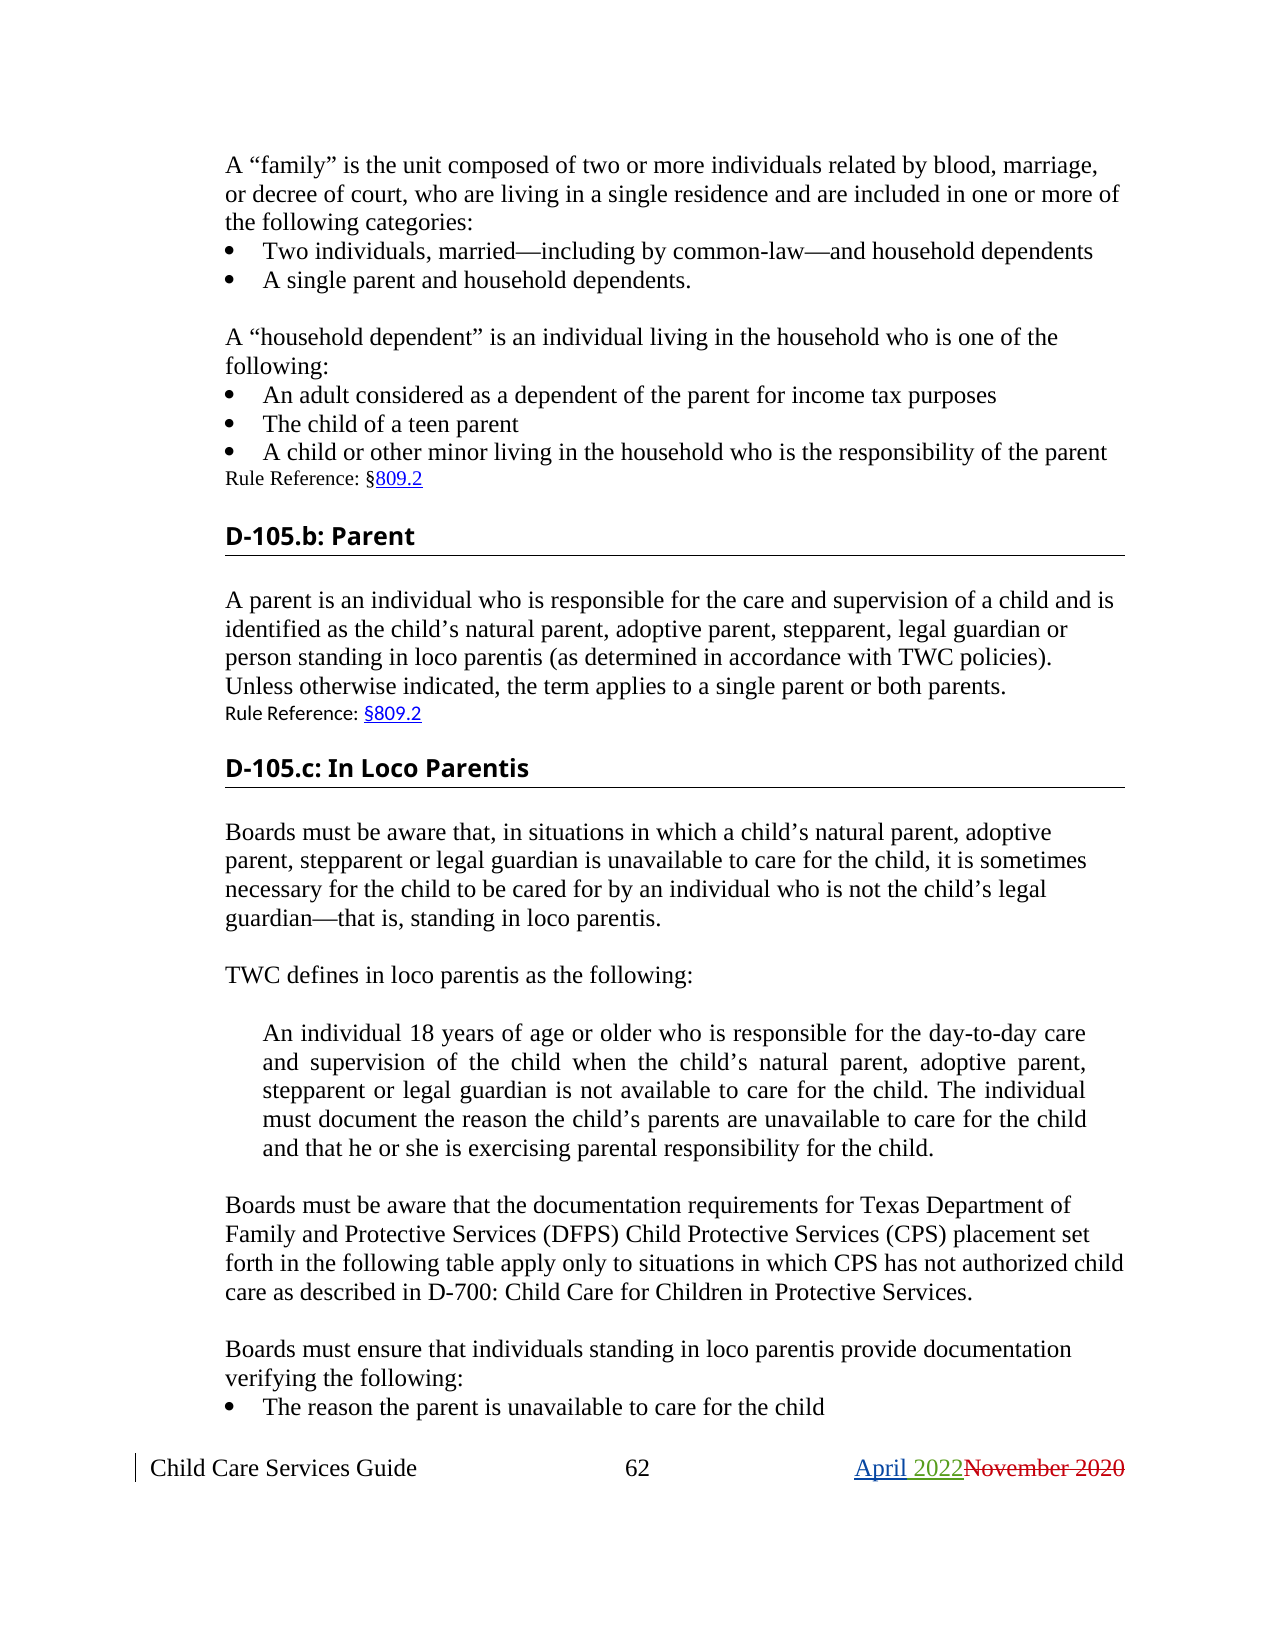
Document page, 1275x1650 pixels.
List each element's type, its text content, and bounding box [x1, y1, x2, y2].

text D-105.c: In Loco Parentis [225, 751, 1125, 787]
text An individual 18 years of age or older who is responsible for the day-to-day care and supervision of the child when the child’s natural parent, adoptive parent, stepparent or legal guardian is not available to care for the child. The individual must document the reason the child’s parents are unavailable to care for the child and that he or she is exercising parental responsibility for the child. [262, 1018, 1087, 1162]
list A child or other minor living in the household who is the responsibility of the parent [225, 437, 1125, 466]
text Boards must ensure that individuals standing in loco parentis provide documentation verifying the following: [225, 1334, 1125, 1392]
text A “family” is the unit composed of two or more individuals related by blood, marriage, or decree of court, who are living in a single residence and are included in one or more of the following categories: [225, 150, 1125, 236]
list A single parent and household dependents. [225, 265, 1125, 294]
text TWC defines in loco parentis as the following: [225, 961, 1125, 989]
list The reason the parent is unavailable to care for the child [225, 1392, 1125, 1421]
list The child of a teen parent [225, 409, 1125, 437]
text A “household dependent” is an individual living in the household who is one of the following: [225, 322, 1125, 380]
text Rule Reference: §809.2 [225, 466, 1125, 490]
text Rule Reference: §809.2 [225, 700, 1125, 725]
text Boards must be aware that the documentation requirements for Texas Department of Family and Protective Services (DFPS) Child Protective Services (CPS) placement set forth in the following table apply only to situations in which CPS has not authorized child care as described in D-700: Child Care for Children in Protective Services. [225, 1191, 1125, 1306]
text D-105.b: Parent [225, 519, 1125, 555]
list Two individuals, married—including by common-law—and household dependents [225, 236, 1125, 265]
text Boards must be aware that, in situations in which a child’s natural parent, adoptive parent, stepparent or legal guardian is unavailable to care for the child, it is sometimes necessary for the child to be cared for by an individual who is not the child’s legal guardian—that is, standing in loco parentis. [225, 817, 1125, 932]
list An adult considered as a dependent of the parent for income tax purposes [225, 380, 1125, 409]
text A parent is an individual who is responsible for the care and supervision of a child and is identified as the child’s natural parent, adoptive parent, stepparent, legal guardian or person standing in loco parentis (as determined in accordance with TWC policies). Unless otherwise indicated, the term applies to a single parent or both parents. [225, 585, 1125, 700]
